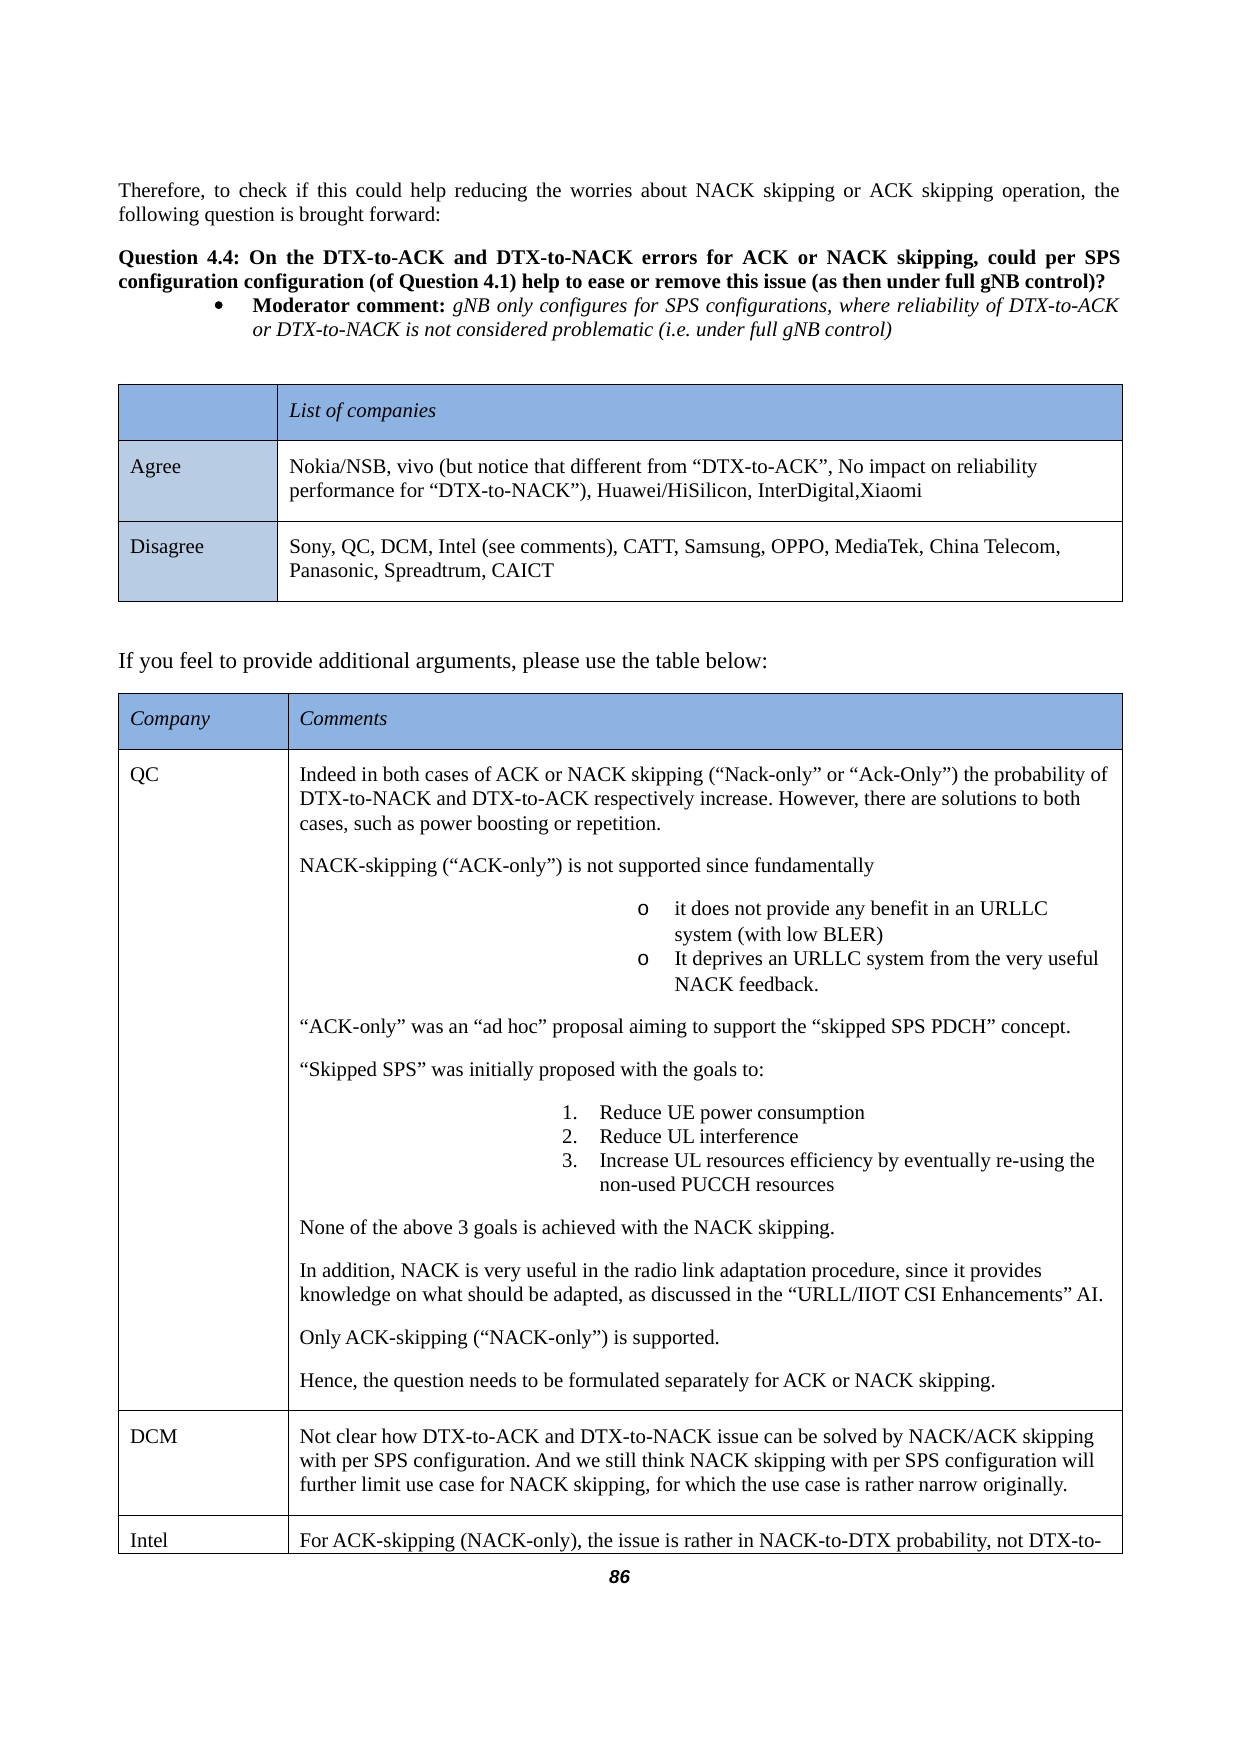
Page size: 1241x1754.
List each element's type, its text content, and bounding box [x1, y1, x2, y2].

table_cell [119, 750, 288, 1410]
text If you feel to provide additional arguments, please use the table below: [118, 647, 1122, 674]
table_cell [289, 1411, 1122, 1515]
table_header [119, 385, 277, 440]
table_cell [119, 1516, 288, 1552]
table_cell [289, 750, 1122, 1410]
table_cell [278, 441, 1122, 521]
text Question 4.4: On the DTX-to-ACK and DTX-to-NACK errors for ACK or NACK skipping, could per SPS configuration configuration (of Question 4.1) help to ease or remove this issue (as then under full gNB control)? [118, 245, 1122, 293]
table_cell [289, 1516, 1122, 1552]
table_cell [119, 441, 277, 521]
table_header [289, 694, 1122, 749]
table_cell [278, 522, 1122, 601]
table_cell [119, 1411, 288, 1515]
list Moderator comment: gNB only configures for SPS configurations, where reliability of DTX-to-ACK or DTX-to-NACK is not considered problematic (i.e. under full gNB control) [215, 293, 1122, 341]
text Therefore, to check if this could help reducing the worries about NACK skipping or ACK skipping operation, the following question is brought forward: [118, 178, 1122, 226]
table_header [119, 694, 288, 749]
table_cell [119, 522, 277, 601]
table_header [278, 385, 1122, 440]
